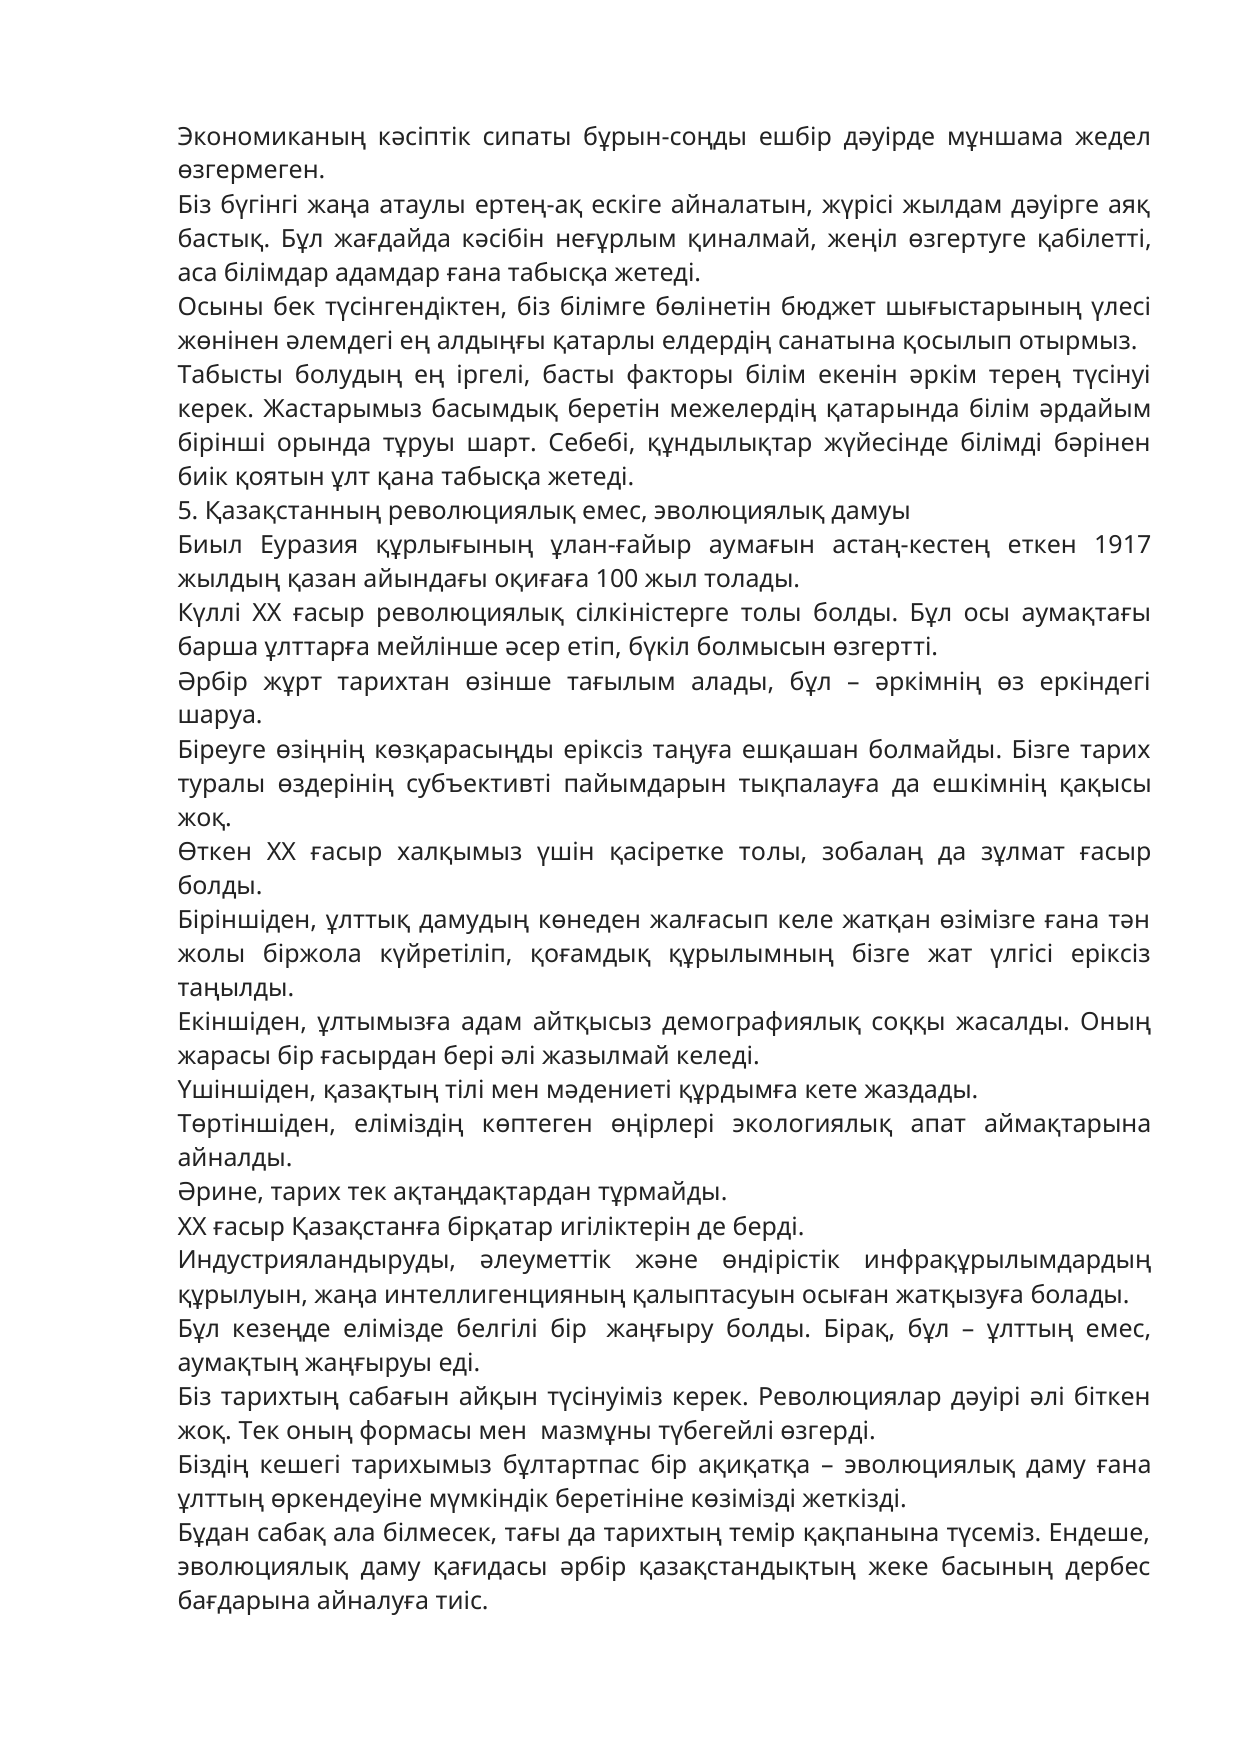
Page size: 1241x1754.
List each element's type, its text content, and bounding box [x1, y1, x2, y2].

text Біреуге өзіңнің көзқарасыңды еріксіз таңуға ешқашан болмайды. Бізге тарих туралы өздерінің субъективті пайымдарын тықпалауға да ешкімнің қақысы жоқ. [177, 731, 1152, 833]
text Осыны бек түсінгендіктен, біз білімге бөлінетін бюджет шығыстарының үлесі жөнінен әлемдегі ең алдыңғы қатарлы елдердің санатына қосылып отырмыз. [177, 288, 1152, 357]
text Өткен ХХ ғасыр халқымыз үшін қасіретке толы, зобалаң да зұлмат ғасыр болды. [177, 833, 1152, 902]
text ХХ ғасыр Қазақстанға бірқатар игіліктерін де берді. [177, 1208, 1152, 1242]
text Бұл кезеңде елімізде белгілі бір жаңғыру болды. Бірақ, бұл – ұлттың емес, аумақтың жаңғыруы еді. [177, 1310, 1152, 1378]
text Төртіншіден, еліміздің көптеген өңірлері экологиялық апат аймақтарына айналды. [177, 1106, 1152, 1174]
text Биыл Еуразия құрлығының ұлан-ғайыр аумағын астаң-кестең еткен 1917 жылдың қазан айындағы оқиғаға 100 жыл толады. [177, 527, 1152, 595]
text Әрине, тарих тек ақтаңдақтардан тұрмайды. [177, 1174, 1152, 1208]
text Біздің кешегі тарихымыз бұлтартпас бір ақиқатқа – эволюциялық даму ғана ұлттың өркендеуіне мүмкіндік беретініне көзімізді жеткізді. [177, 1447, 1152, 1515]
text Бұдан сабақ ала білмесек, тағы да тарихтың темір қақпанына түсеміз. Ендеше, эволюциялық даму қағидасы әрбір қазақстандықтың жеке басының дербес бағдарына айналуға тиіс. [177, 1515, 1152, 1617]
text Біз бүгінгі жаңа атаулы ертең-ақ ескіге айналатын, жүрісі жылдам дәуірге аяқ бастық. Бұл жағдайда кәсібін неғұрлым қиналмай, жеңіл өзгертуге қабілетті, аса білімдар адамдар ғана табысқа жетеді. [177, 186, 1152, 288]
text Күллі ХХ ғасыр революциялық сілкіністерге толы болды. Бұл осы аумақтағы барша ұлттарға мейлінше әсер етіп, бүкіл болмысын өзгертті. [177, 595, 1152, 663]
text Біз тарихтың сабағын айқын түсінуіміз керек. Революциялар дәуірі әлі біткен жоқ. Тек оның формасы мен мазмұны түбегейлі өзгерді. [177, 1378, 1152, 1447]
text Табысты болудың ең іргелі, басты факторы білім екенін әркім терең түсінуі керек. Жастарымыз басымдық беретін межелердің қатарында білім әрдайым бірінші орында тұруы шарт. Себебі, құндылықтар жүйесінде білімді бәрінен биік қоятын ұлт қана табысқа жетеді. [177, 357, 1152, 493]
text Үшіншіден, қазақтың тілі мен мәдениеті құрдымға кете жаздады. [177, 1072, 1152, 1106]
text Біріншіден, ұлттық дамудың көнеден жалғасып келе жатқан өзімізге ғана тән жолы біржола күйретіліп, қоғамдық құрылымның бізге жат үлгісі еріксіз таңылды. [177, 902, 1152, 1004]
text Индустрияландыруды, әлеуметтік және өндірістік инфрақұрылымдардың құрылуын, жаңа интеллигенцияның қалыптасуын осыған жатқызуға болады. [177, 1242, 1152, 1310]
text Әрбір жұрт тарихтан өзінше тағылым алады, бұл – әркімнің өз еркіндегі шаруа. [177, 663, 1152, 731]
text 5. Қазақстанның революциялық емес, эволюциялық дамуы [177, 493, 1152, 527]
text Экономиканың кәсіптік сипаты бұрын-соңды ешбір дәуірде мұншама жедел өзгермеген. [177, 118, 1152, 186]
text Екіншіден, ұлтымызға адам айтқысыз демографиялық соққы жасалды. Оның жарасы бір ғасырдан бері әлі жазылмай келеді. [177, 1004, 1152, 1072]
